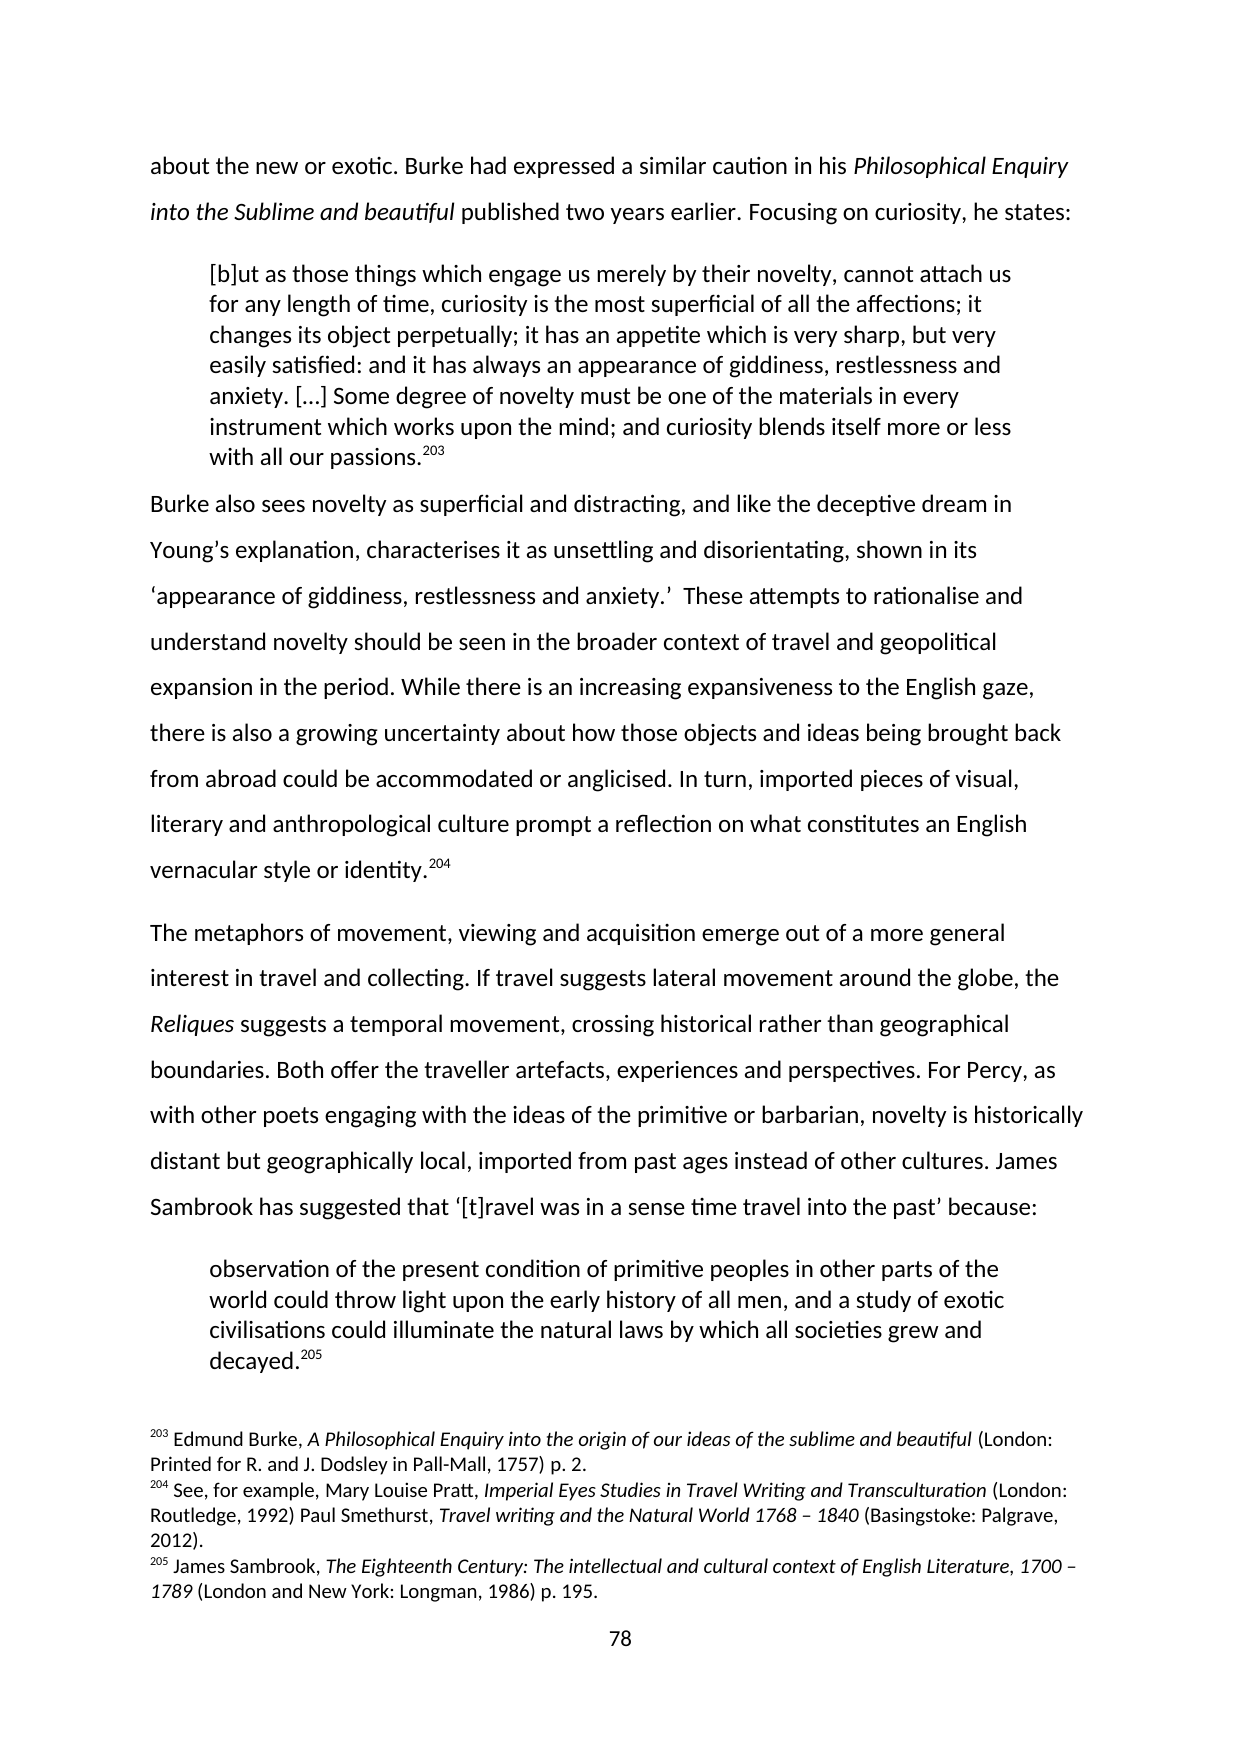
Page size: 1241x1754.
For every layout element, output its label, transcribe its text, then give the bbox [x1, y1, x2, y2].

text The metaphors of movement, viewing and acquisition emerge out of a more general interest in travel and collecting. If travel suggests lateral movement around the globe, the Reliques suggests a temporal movement, crossing historical rather than geographical boundaries. Both offer the traveller artefacts, experiences and perspectives. For Percy, as with other poets engaging with the ideas of the primitive or barbarian, novelty is historically distant but geographically local, imported from past ages instead of other cultures. James Sambrook has suggested that ‘[t]ravel was in a sense time travel into the past’ because: [150, 917, 1090, 1222]
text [150, 150, 1090, 226]
text observation of the present condition of primitive peoples in other parts of the world could throw light upon the early history of all men, and a study of exotic civilisations could illuminate the natural laws by which all societies grew and decayed. [209, 1253, 1031, 1376]
text Burke also sees novelty as superficial and distracting, and like the deceptive dream in Young’s explanation, characterises it as unsettling and disorientating, shown in its ‘appearance of giddiness, restlessness and anxiety.’ These attempts to rationalise and understand novelty should be seen in the broader context of travel and geopolitical expansion in the period. While there is an increasing expansiveness to the English gaze, there is also a growing uncertainty about how those objects and ideas being brought back from abroad could be accommodated or anglicised. In turn, imported pieces of visual, literary and anthropological culture prompt a reflection on what constitutes an English vernacular style or identity. [150, 488, 1090, 885]
text [b]ut as those things which engage us merely by their novelty, cannot attach us for any length of time, curiosity is the most superficial of all the affections; it changes its object perpetually; it has an appetite which is very sharp, but very easily satisfied: and it has always an appearance of giddiness, restlessness and anxiety. […] Some degree of novelty must be one of the materials in every instrument which works upon the mind; and curiosity blends itself more or less with all our passions. [209, 258, 1031, 472]
